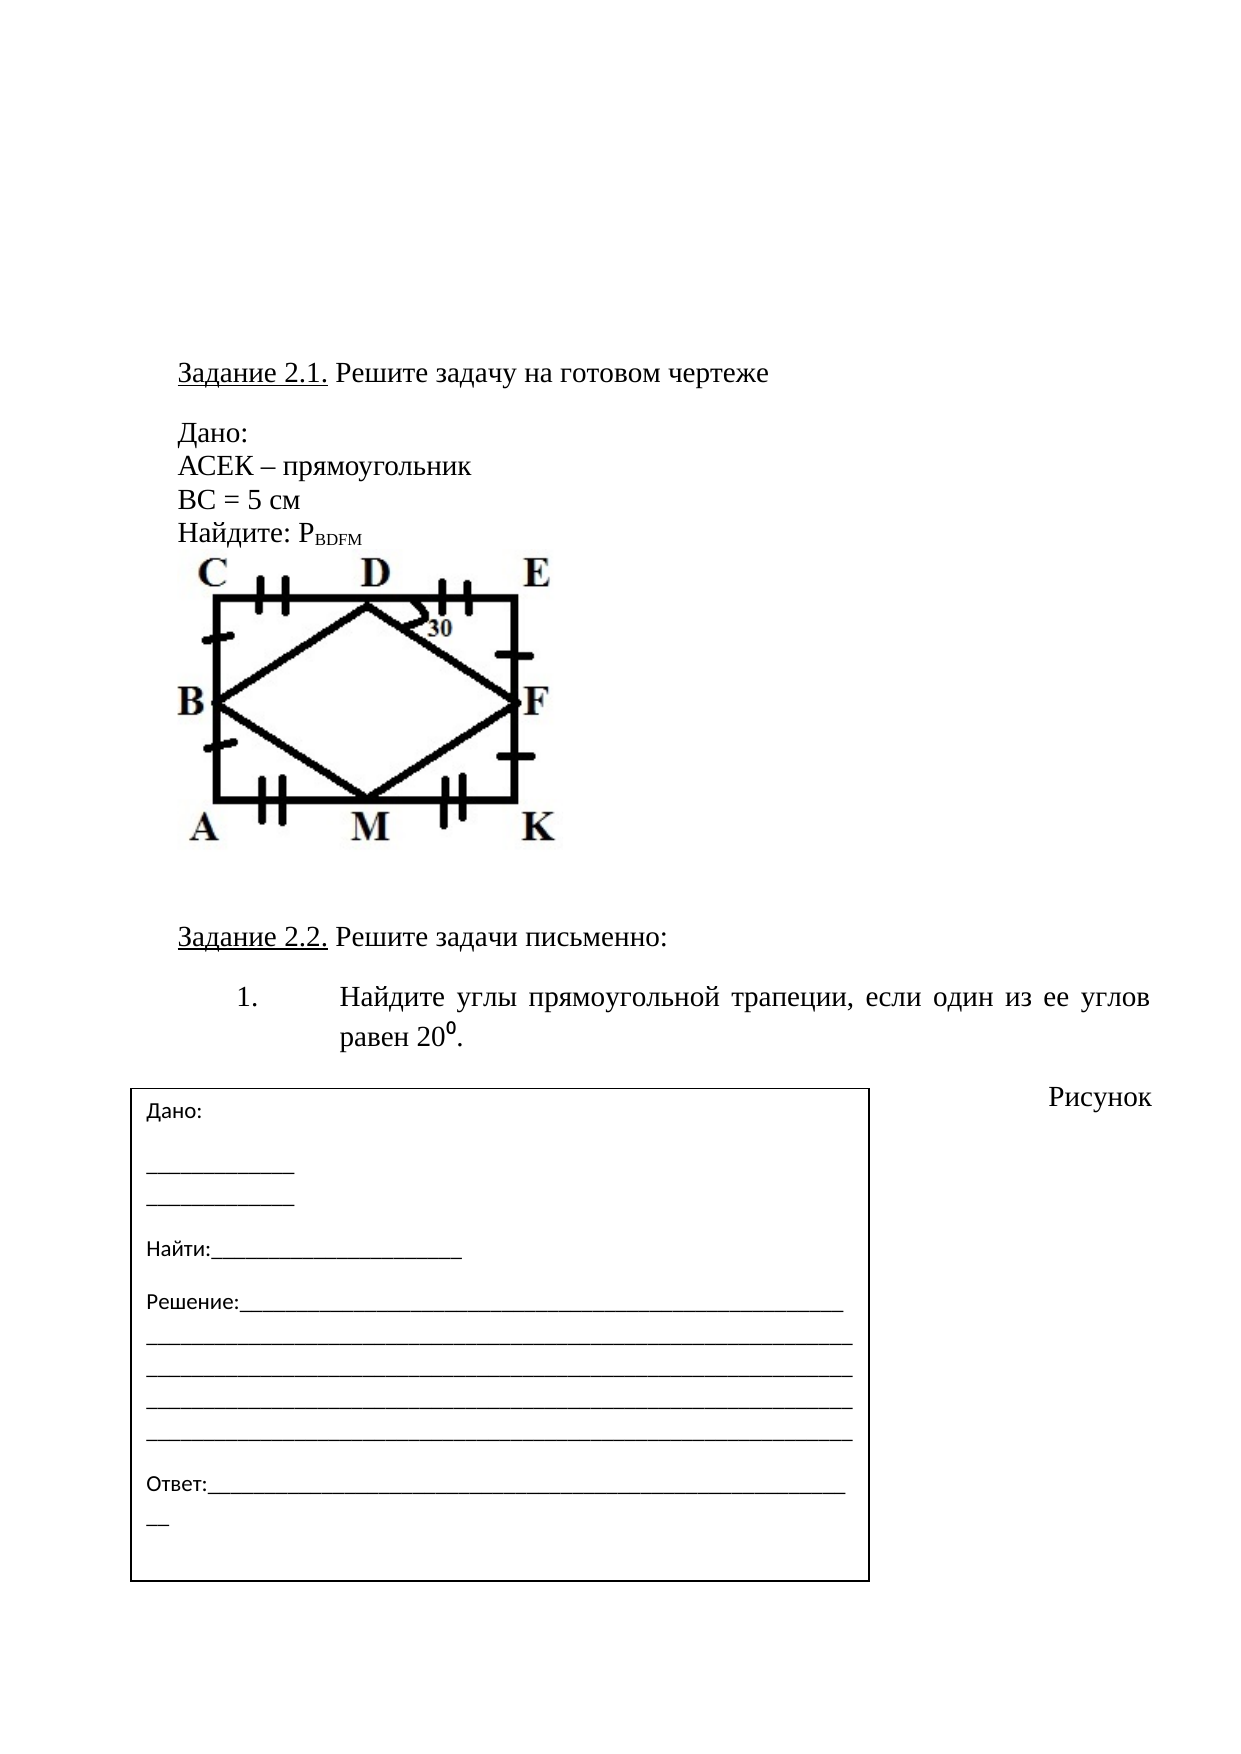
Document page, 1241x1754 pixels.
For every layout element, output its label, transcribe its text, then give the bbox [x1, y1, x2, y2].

text Задание 2.1. Решите задачу на готовом чертеже [177, 356, 1152, 389]
text Дано: [177, 415, 1152, 448]
text ВС = 5 см [177, 482, 1152, 516]
text Рисунок [177, 1079, 1152, 1112]
text Задание 2.2. Решите задачи письменно: [177, 919, 1152, 953]
list Найдите углы прямоугольной трапеции, если один из ее углов равен 20⁰. [236, 979, 1152, 1053]
text АСЕК – прямоугольник [177, 448, 1152, 482]
text Найдите: РBDFM [177, 516, 1152, 549]
picture [177, 549, 564, 853]
